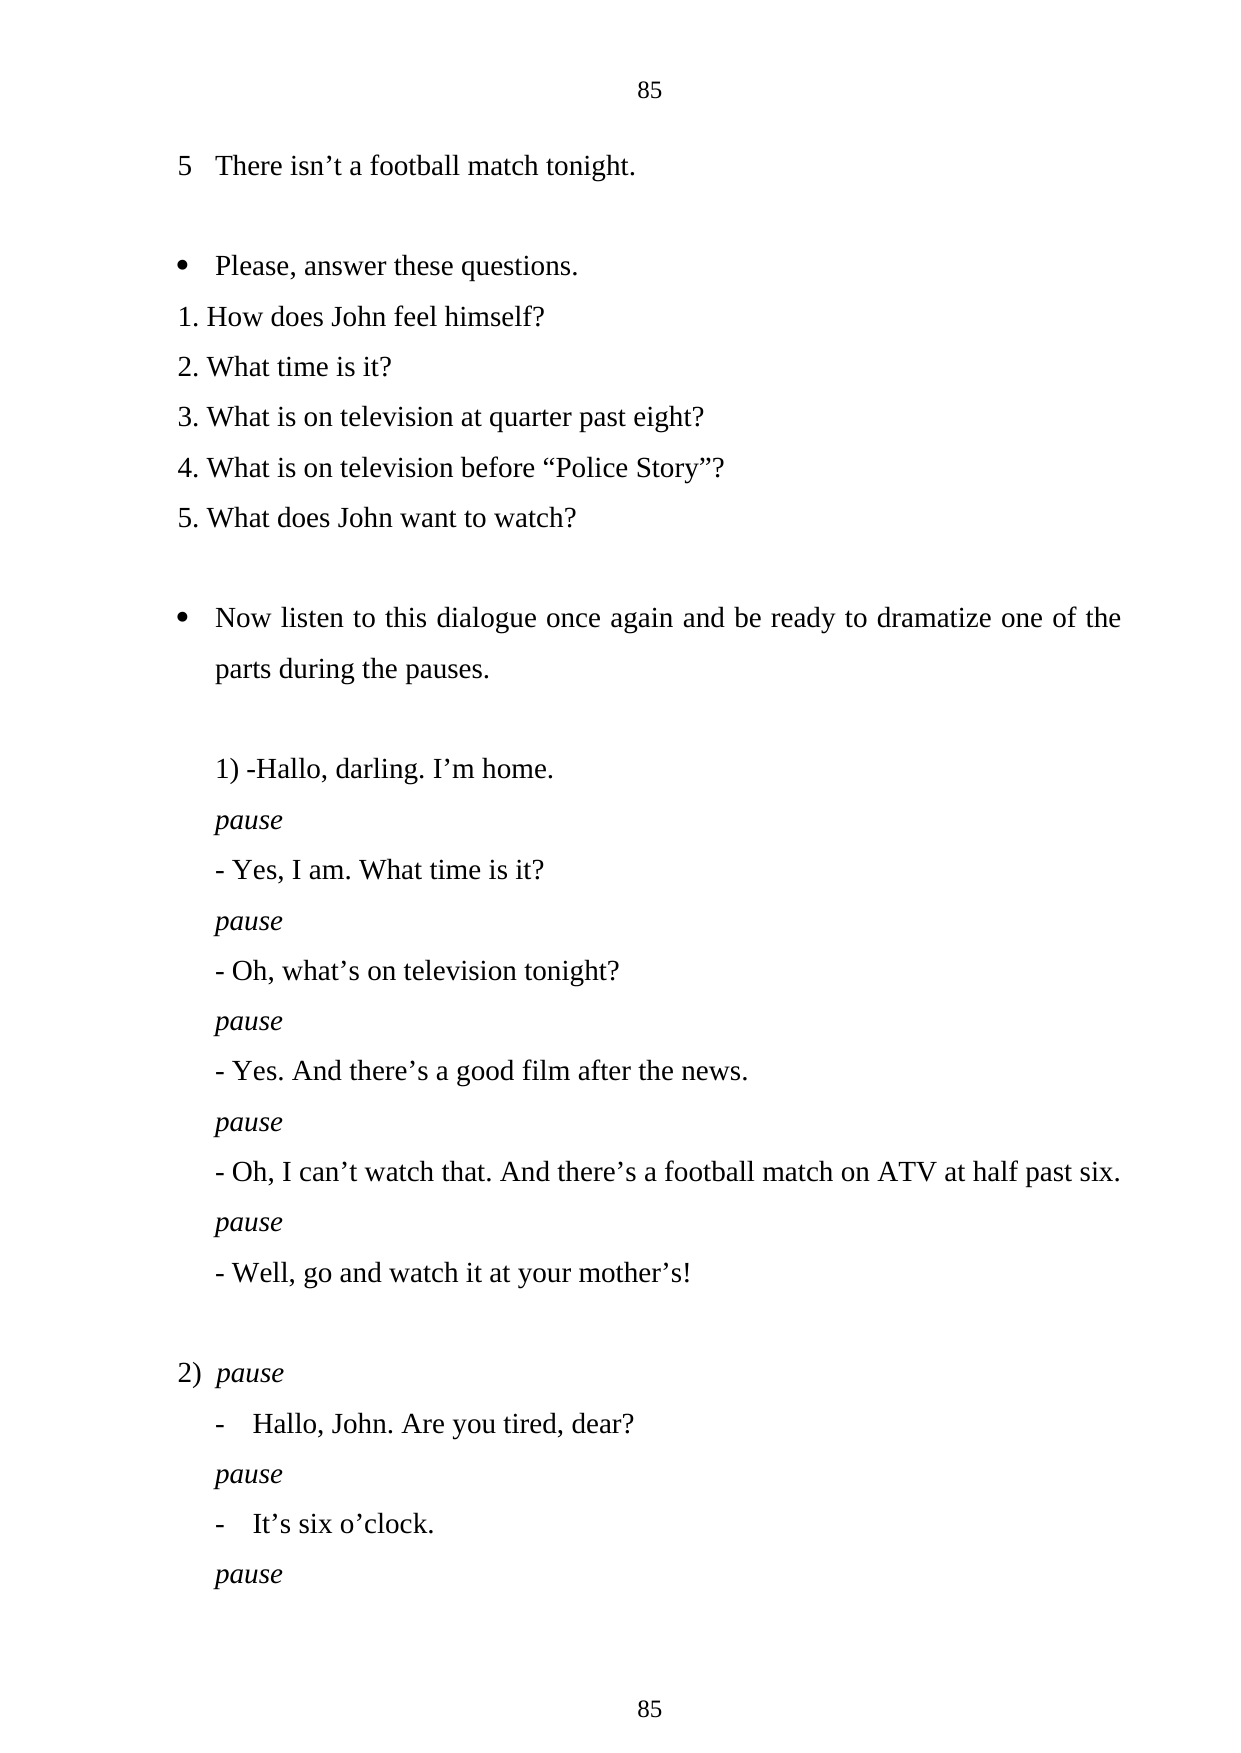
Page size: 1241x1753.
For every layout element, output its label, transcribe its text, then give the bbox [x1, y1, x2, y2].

text - Oh, what’s on television tonight? [215, 953, 1122, 986]
text 1) -Hallo, darling. I’m home. [215, 752, 1122, 785]
text - Oh, I can’t watch that. And there’s a football match on ATV at half past six. [215, 1154, 1122, 1188]
text 4. What is on television before “Police Story”? [177, 450, 1122, 483]
text - Well, go and watch it at your mother’s! [215, 1255, 1122, 1288]
text 1. How does John feel himself? [177, 299, 1122, 332]
text pause [215, 1557, 1122, 1590]
text pause [215, 1456, 1122, 1489]
list Hallo, John. Are you tired, dear? [215, 1406, 1122, 1439]
text pause [215, 1003, 1122, 1037]
text 5. What does John want to watch? [177, 500, 1122, 533]
text - Yes, I am. What time is it? [215, 852, 1122, 886]
text pause [215, 1204, 1122, 1238]
text pause [215, 903, 1122, 936]
text 3. What is on television at quarter past eight? [177, 399, 1122, 433]
list There isn’t a football match tonight. [177, 148, 1122, 181]
text 2. What time is it? [177, 349, 1122, 383]
list Now listen to this dialogue once again and be ready to dramatize one of the parts during the pauses. [177, 601, 1122, 684]
text - Yes. And there’s a good film after the news. [215, 1053, 1122, 1087]
list It’s six o’clock. [215, 1506, 1122, 1540]
text 2) pause [177, 1355, 1122, 1389]
text pause [215, 802, 1122, 836]
text pause [215, 1104, 1122, 1137]
list Please, answer these questions. [177, 248, 1122, 282]
